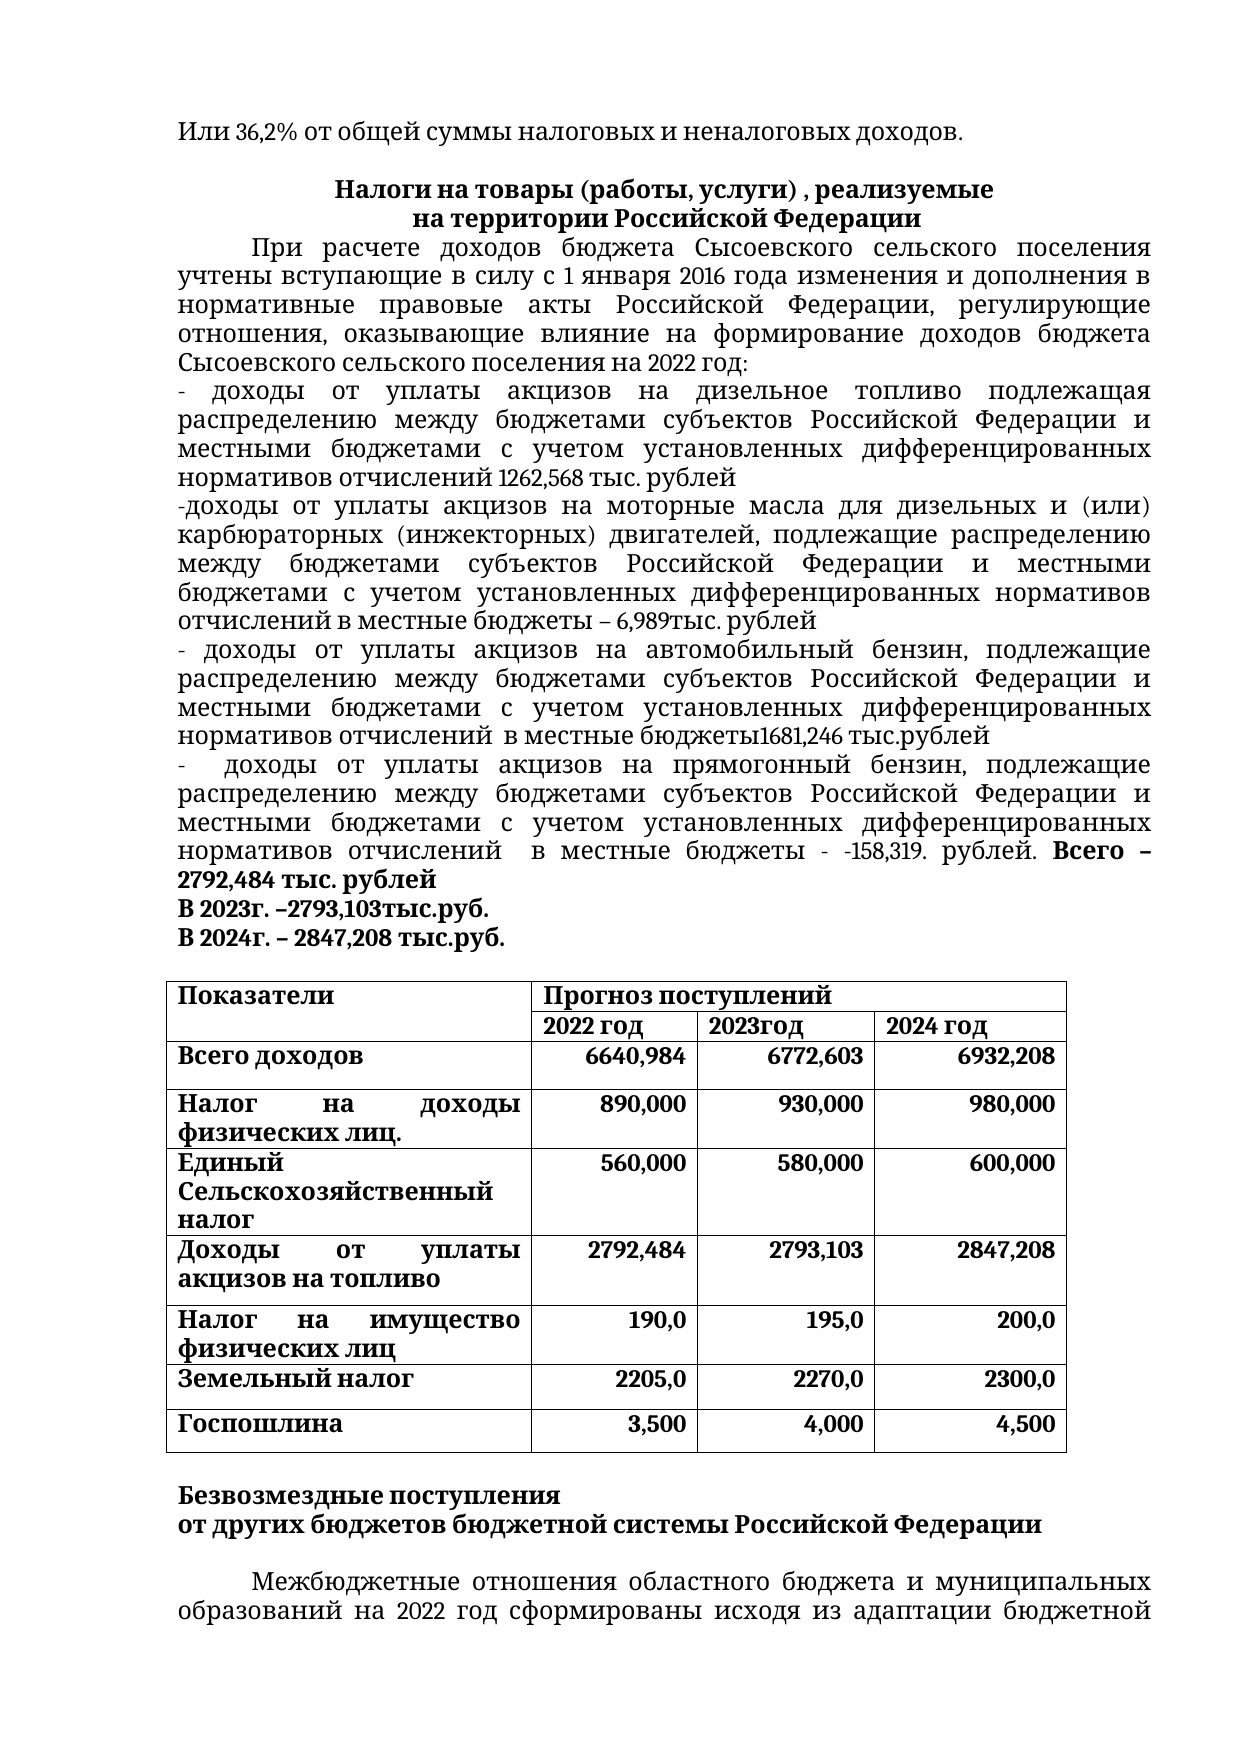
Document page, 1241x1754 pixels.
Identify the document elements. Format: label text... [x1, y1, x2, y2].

table_cell 2847,208 [875, 1236, 1066, 1305]
table_cell 2023год [698, 1012, 874, 1041]
table_cell Единый Сельскохозяйственный налог [167, 1149, 531, 1235]
table_cell 6640,984 [532, 1042, 697, 1089]
table_cell 930,000 [698, 1090, 874, 1148]
text - доходы от уплаты акцизов на автомобильный бензин, подлежащие распределению между бюджетами субъектов Российской Федерации и местными бюджетами с учетом установленных дифференцированных нормативов отчислений в местные бюджеты1681,246 тыс.рублей [177, 636, 1152, 751]
table_header Прогноз поступлений [532, 982, 1066, 1011]
table_cell 190,0 [532, 1306, 697, 1364]
table_cell 4,000 [698, 1410, 874, 1452]
text на территории Российской Федерации [177, 205, 1152, 233]
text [177, 1568, 1152, 1626]
table_cell 2300,0 [875, 1365, 1066, 1409]
table_cell 2205,0 [532, 1365, 697, 1409]
table_cell Всего доходов [167, 1042, 531, 1089]
text Или 36,2% от общей суммы налоговых и неналоговых доходов. [177, 118, 1152, 147]
table_cell 6772,603 [698, 1042, 874, 1089]
text -доходы от уплаты акцизов на моторные масла для дизельных и (или) карбюраторных (инжекторных) двигателей, подлежащие распределению между бюджетами субъектов Российской Федерации и местными бюджетами с учетом установленных дифференцированных нормативов отчислений в местные бюджеты – 6,989тыс. рублей [177, 492, 1152, 636]
table_cell 2792,484 [532, 1236, 697, 1305]
table_cell 195,0 [698, 1306, 874, 1364]
table_cell Госпошлина [167, 1410, 531, 1452]
table_cell 2024 год [875, 1012, 1066, 1041]
table_header Показатели [167, 982, 531, 1041]
table_cell Налог на имущество физических лиц [167, 1306, 531, 1364]
text В 2023г. –2793,103тыс.руб. [177, 895, 1152, 923]
table_cell 2270,0 [698, 1365, 874, 1409]
table_cell 6932,208 [875, 1042, 1066, 1089]
text - доходы от уплаты акцизов на прямогонный бензин, подлежащие распределению между бюджетами субъектов Российской Федерации и местными бюджетами с учетом установленных дифференцированных нормативов отчислений в местные бюджеты - -158,319. рублей. Всего – 2792,484 тыс. рублей [177, 751, 1152, 895]
table_cell 580,000 [698, 1149, 874, 1235]
table_cell Налог на доходы физических лиц. [167, 1090, 531, 1148]
table_cell 3,500 [532, 1410, 697, 1452]
text - доходы от уплаты акцизов на дизельное топливо подлежащая распределению между бюджетами субъектов Российской Федерации и местными бюджетами с учетом установленных дифференцированных нормативов отчислений 1262,568 тыс. рублей [177, 377, 1152, 492]
table_cell 4,500 [875, 1410, 1066, 1452]
table_cell 980,000 [875, 1090, 1066, 1148]
table_cell 560,000 [532, 1149, 697, 1235]
table_cell Земельный налог [167, 1365, 531, 1409]
text При расчете доходов бюджета Сысоевского сельского поселения учтены вступающие в силу с 1 января 2016 года изменения и дополнения в нормативные правовые акты Российской Федерации, регулирующие отношения, оказывающие влияние на формирование доходов бюджета Сысоевского сельского поселения на 2022 год: [177, 233, 1152, 377]
table_cell 2793,103 [698, 1236, 874, 1305]
table_cell 890,000 [532, 1090, 697, 1148]
table_cell 200,0 [875, 1306, 1066, 1364]
text от других бюджетов бюджетной системы Российской Федерации [177, 1511, 1152, 1539]
text В 2024г. – 2847,208 тыс.руб. [177, 923, 1152, 952]
text Безвозмездные поступления [177, 1482, 1152, 1511]
table_cell 600,000 [875, 1149, 1066, 1235]
text Налоги на товары (работы, услуги) , реализуемые [177, 176, 1152, 205]
table_cell 2022 год [532, 1012, 697, 1041]
table_cell Доходы от уплаты акцизов на топливо [167, 1236, 531, 1305]
